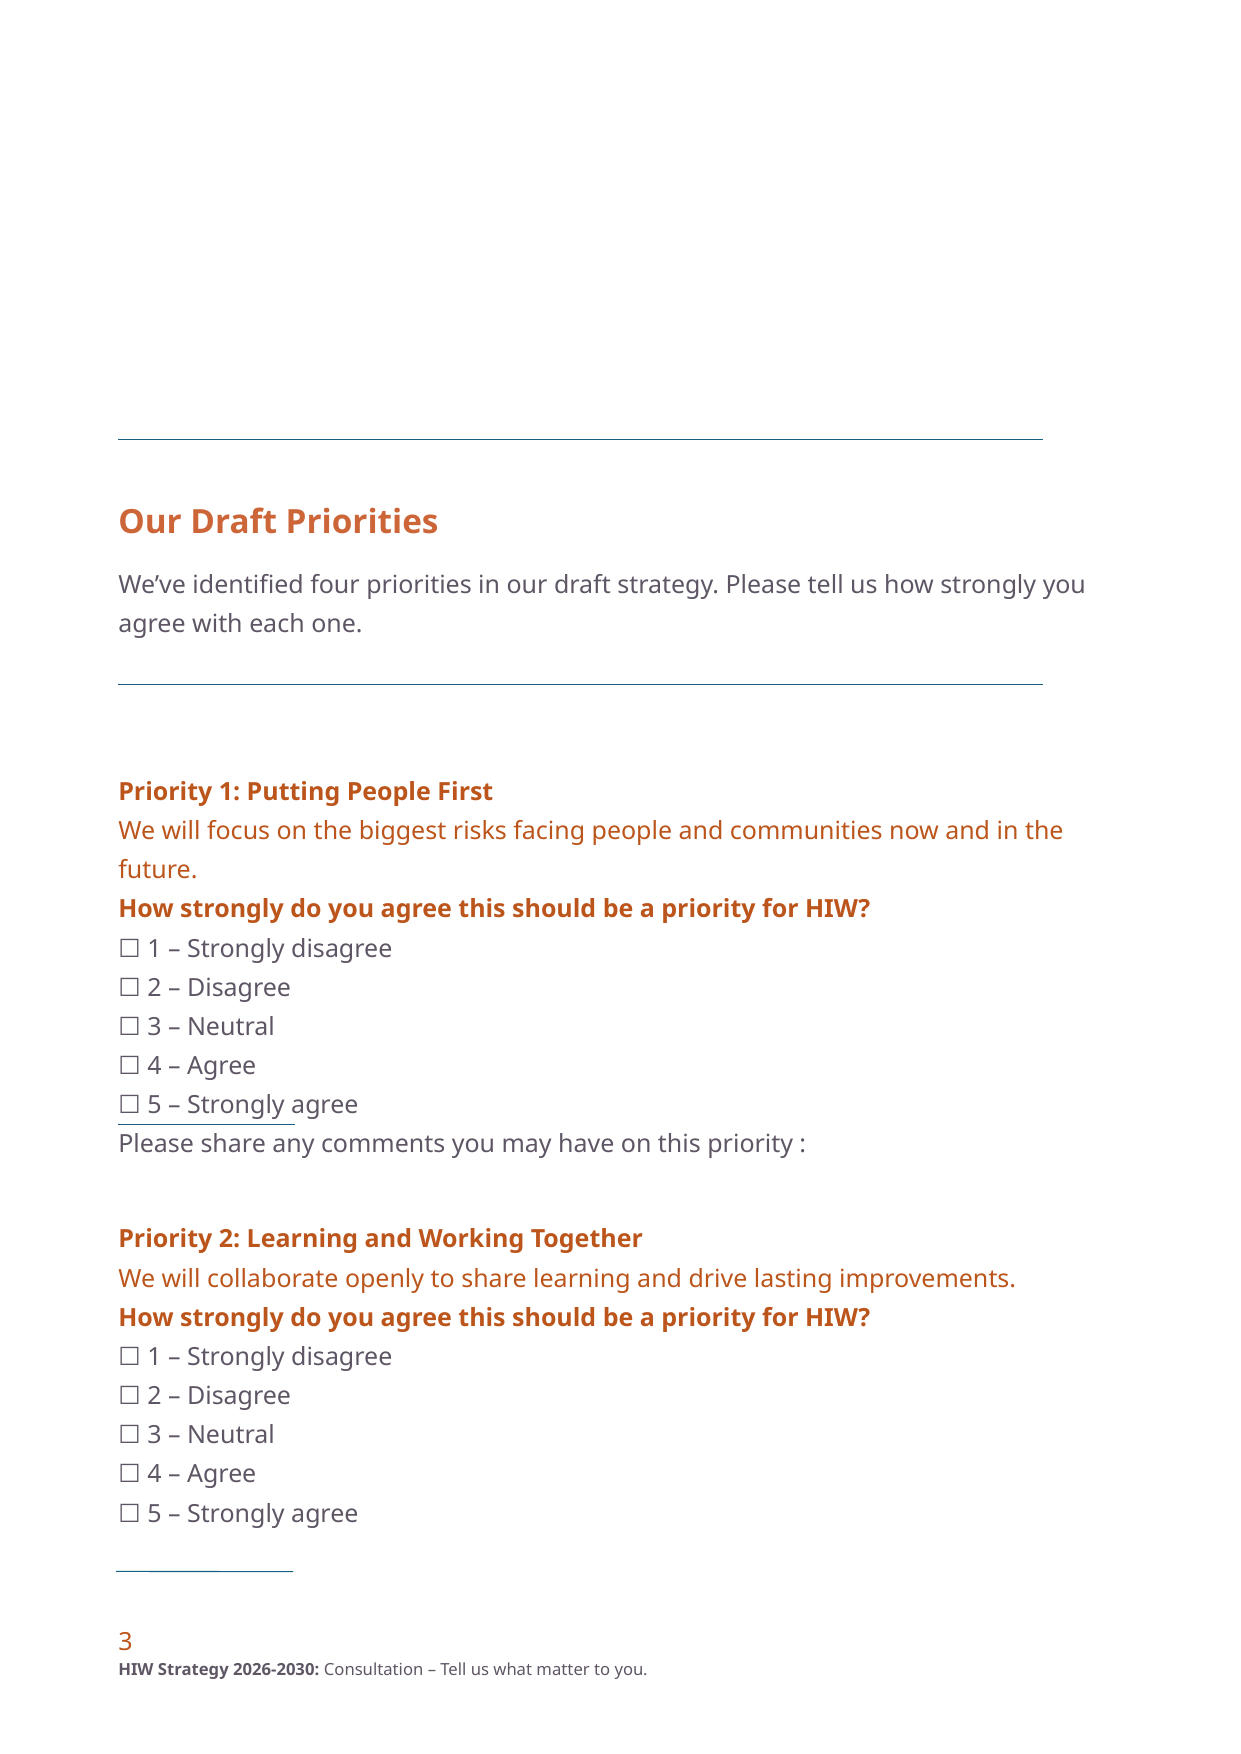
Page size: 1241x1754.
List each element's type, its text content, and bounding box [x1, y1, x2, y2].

text We’ve identified four priorities in our draft strategy. Please tell us how strongly you agree with each one. [118, 567, 1122, 640]
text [118, 1221, 1122, 1529]
text Our Draft Priorities [118, 498, 1122, 543]
text Priority 1: Putting People First We will focus on the biggest risks facing people and communities now and in the future. How strongly do you agree this should be a priority for HIW? ☐ 1 – Strongly disagree ☐ 2 – Disagree ☐ 3 – Neutral ☐ 4 – Agree ☐ 5 – Strongly agree Please share any comments you may have on this priority : [118, 773, 1122, 1199]
